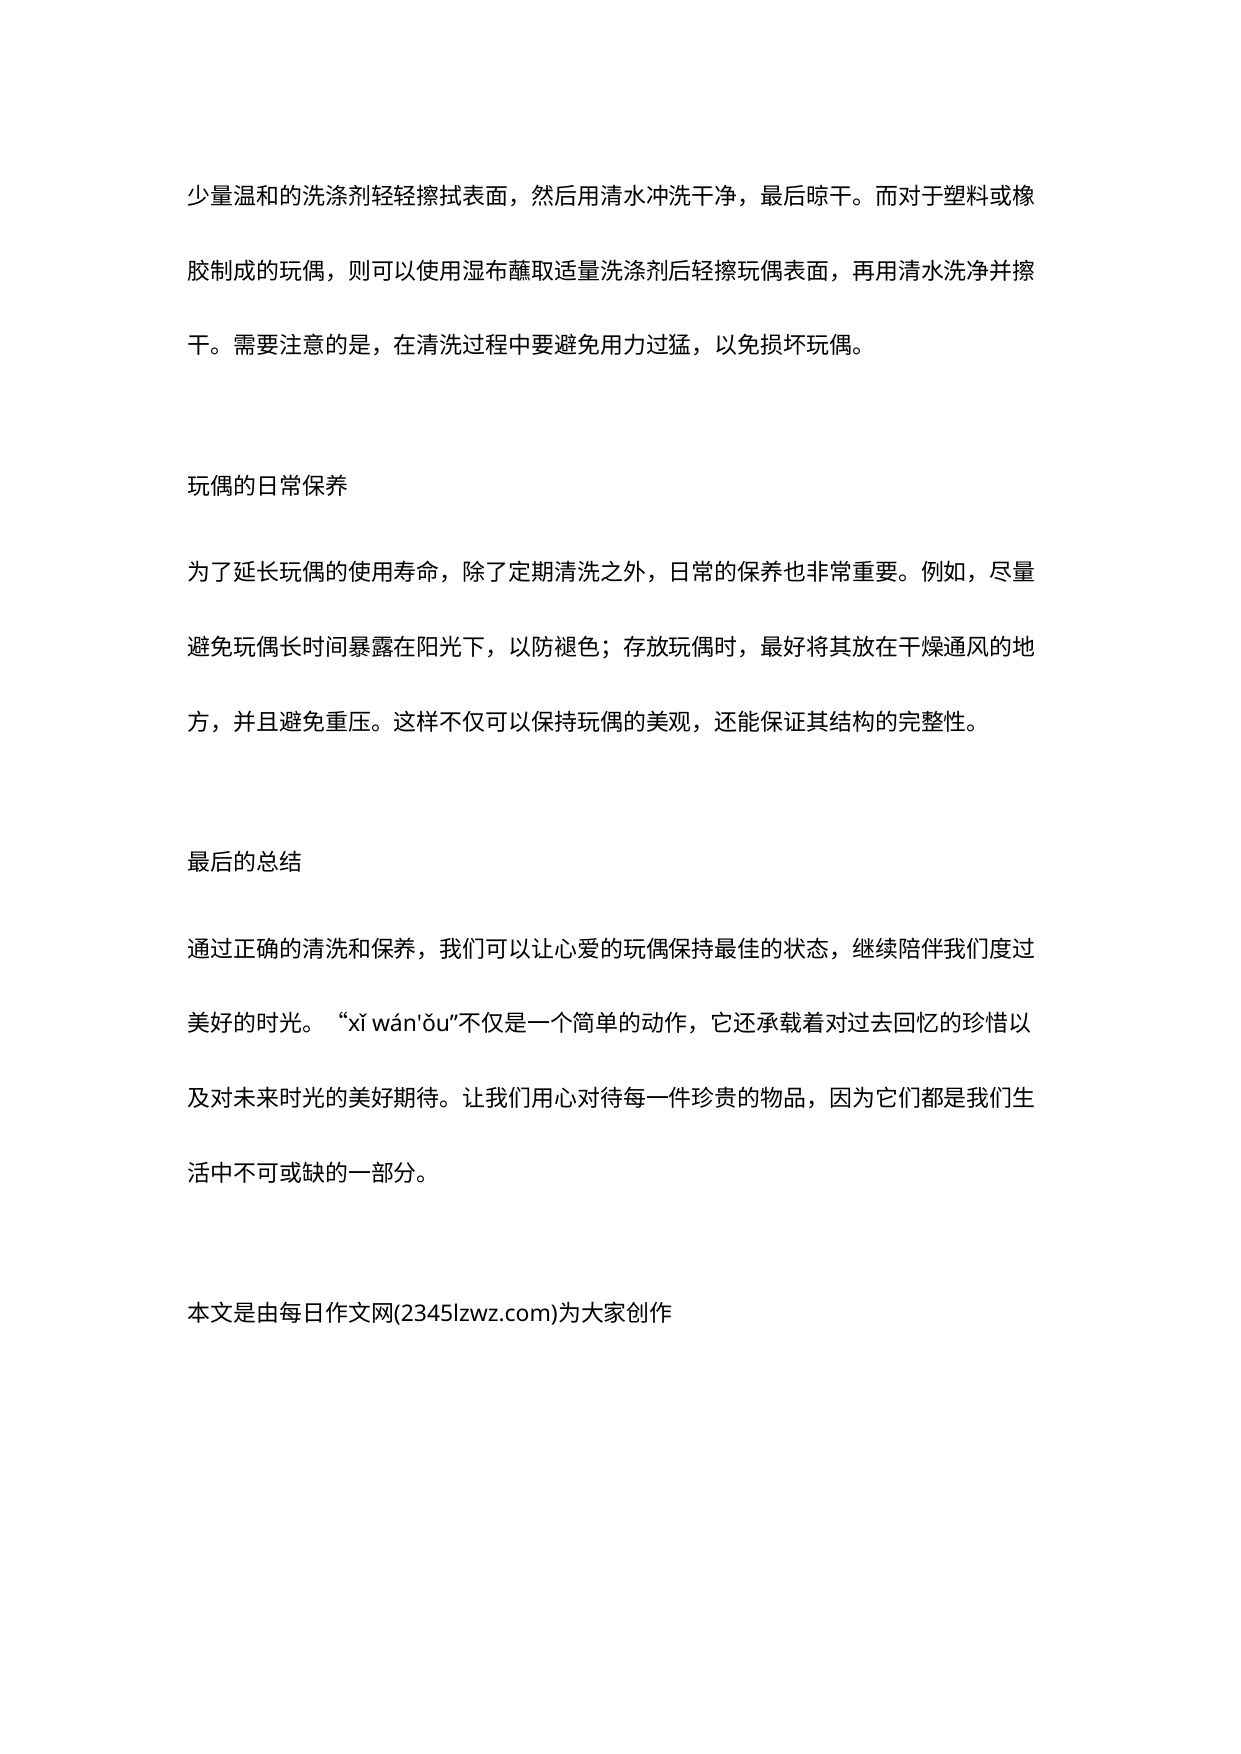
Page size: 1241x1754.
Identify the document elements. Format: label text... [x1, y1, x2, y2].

text 最后的总结 [187, 828, 1053, 893]
text 玩偶的日常保养 [187, 452, 1053, 517]
text 本文是由每日作文网(2345lzwz.com)为大家创作 [187, 1279, 1053, 1344]
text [187, 162, 1053, 376]
text 为了延长玩偶的使用寿命，除了定期清洗之外，日常的保养也非常重要。例如，尽量避免玩偶长时间暴露在阳光下，以防褪色；存放玩偶时，最好将其放在干燥通风的地方，并且避免重压。这样不仅可以保持玩偶的美观，还能保证其结构的完整性。 [187, 538, 1053, 753]
text 通过正确的清洗和保养，我们可以让心爱的玩偶保持最佳的状态，继续陪伴我们度过美好的时光。“xǐ wán'ǒu”不仅是一个简单的动作，它还承载着对过去回忆的珍惜以及对未来时光的美好期待。让我们用心对待每一件珍贵的物品，因为它们都是我们生活中不可或缺的一部分。 [187, 915, 1053, 1204]
